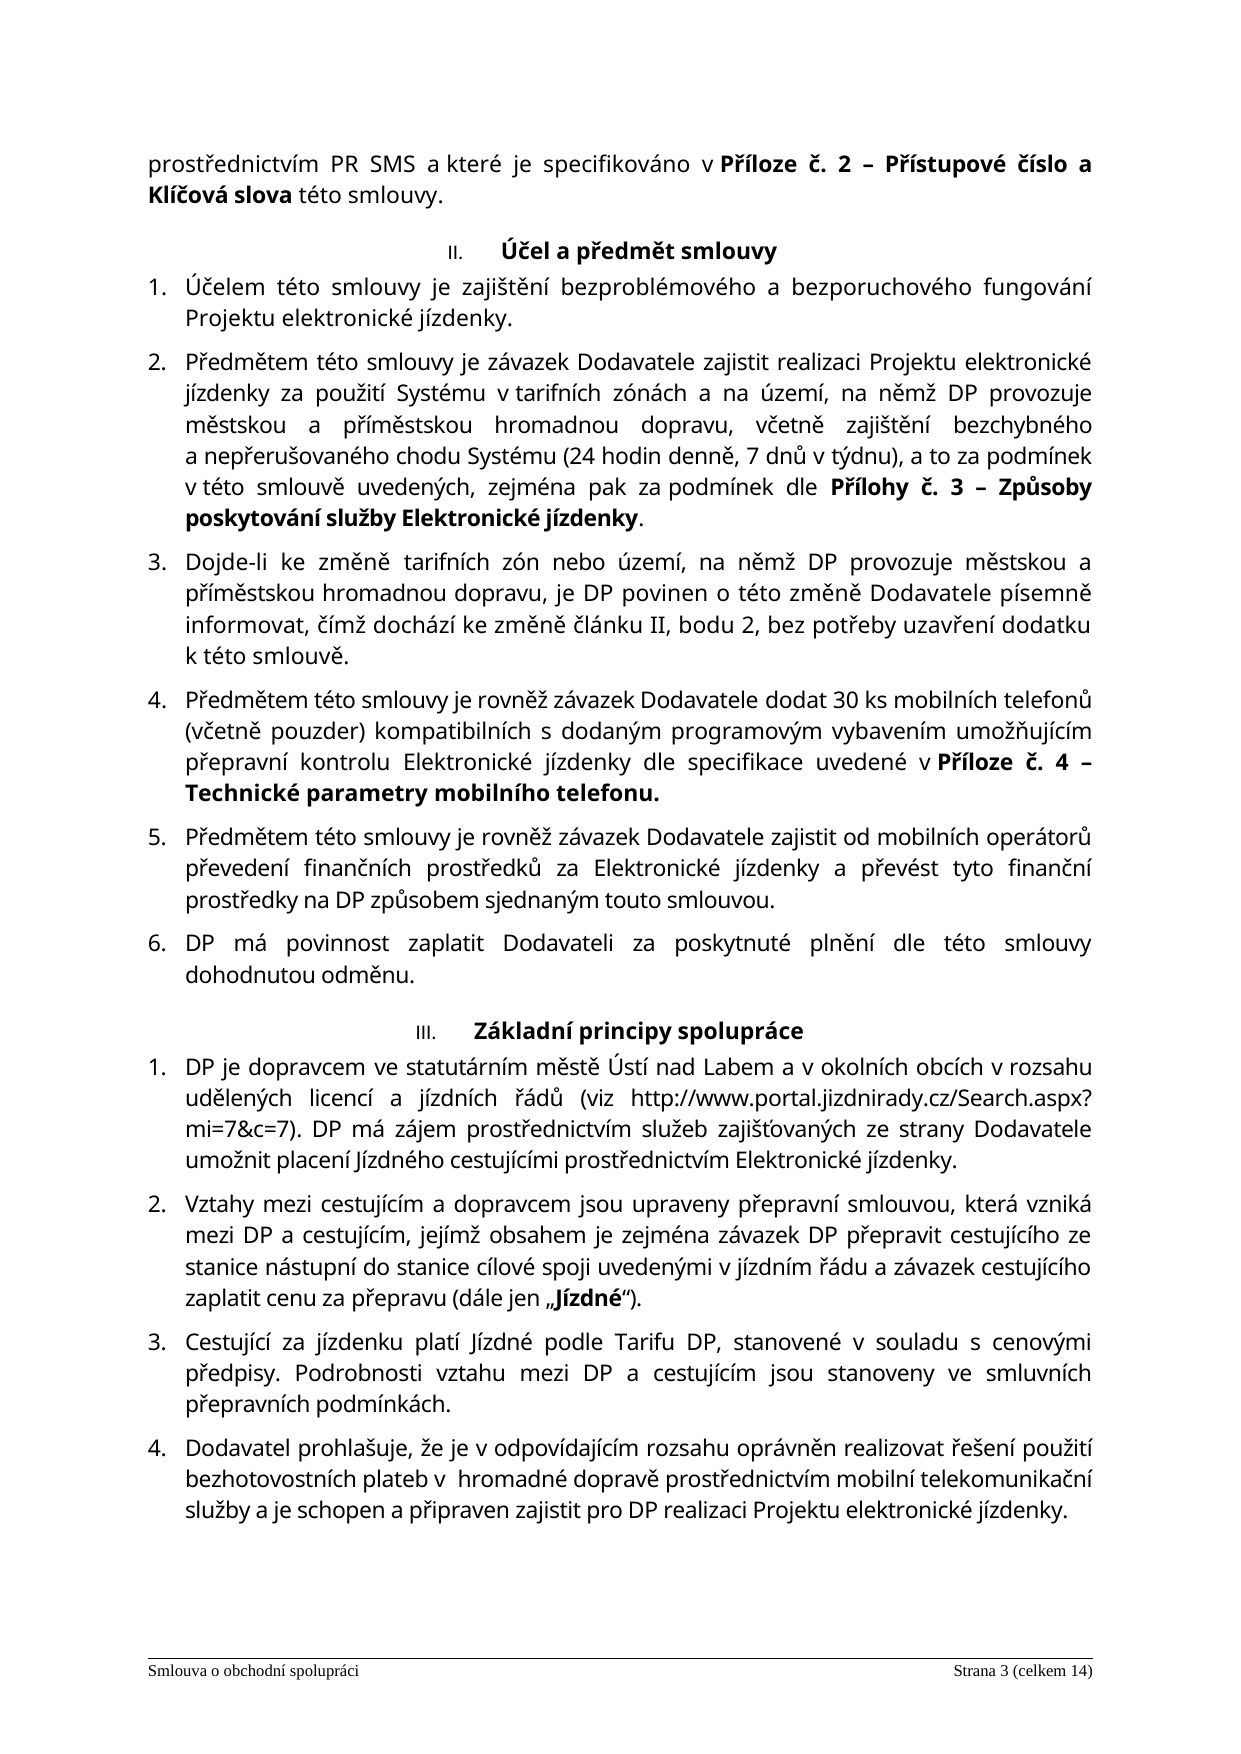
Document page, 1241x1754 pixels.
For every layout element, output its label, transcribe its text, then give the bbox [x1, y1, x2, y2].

list Předmětem této smlouvy je závazek Dodavatele zajistit realizaci Projektu elektronické jízdenky za použití Systému v tarifních zónách a na území, na němž DP provozuje městskou a příměstskou hromadnou dopravu, včetně zajištění bezchybného a nepřerušovaného chodu Systému (24 hodin denně, 7 dnů v týdnu), a to za podmínek v této smlouvě uvedených, zejména pak za podmínek dle Přílohy č. 3 – Způsoby poskytování služby Elektronické jízdenky. [148, 346, 1093, 533]
subtitle Účel a předmět smlouvy [148, 235, 1093, 266]
list DP je dopravcem ve statutárním městě Ústí nad Labem a v okolních obcích v rozsahu udělených licencí a jízdních řádů (viz http://www.portal.jizdnirady.cz/Search.aspx?mi=7&c=7). DP má zájem prostřednictvím služeb zajišťovaných ze strany Dodavatele umožnit placení Jízdného cestujícími prostřednictvím Elektronické jízdenky. [148, 1051, 1093, 1176]
list Dodavatel prohlašuje, že je v odpovídajícím rozsahu oprávněn realizovat řešení použití bezhotovostních plateb v hromadné dopravě prostřednictvím mobilní telekomunikační služby a je schopen a připraven zajistit pro DP realizaci Projektu elektronické jízdenky. [148, 1432, 1093, 1526]
list Vztahy mezi cestujícím a dopravcem jsou upraveny přepravní smlouvou, která vzniká mezi DP a cestujícím, jejímž obsahem je zejména závazek DP přepravit cestujícího ze stanice nástupní do stanice cílové spoji uvedenými v jízdním řádu a závazek cestujícího zaplatit cenu za přepravu (dále jen „Jízdné“). [148, 1188, 1093, 1313]
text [148, 148, 1093, 210]
list Dojde-li ke změně tarifních zón nebo území, na němž DP provozuje městskou a příměstskou hromadnou dopravu, je DP povinen o této změně Dodavatele písemně informovat, čímž dochází ke změně článku II, bodu 2, bez potřeby uzavření dodatku k této smlouvě. [148, 546, 1093, 671]
list Předmětem této smlouvy je rovněž závazek Dodavatele dodat 30 ks mobilních telefonů (včetně pouzder) kompatibilních s dodaným programovým vybavením umožňujícím přepravní kontrolu Elektronické jízdenky dle specifikace uvedené v Příloze č. 4 – Technické parametry mobilního telefonu. [148, 683, 1093, 808]
list Cestující za jízdenku platí Jízdné podle Tarifu DP, stanovené v souladu s cenovými předpisy. Podrobnosti vztahu mezi DP a cestujícím jsou stanoveny ve smluvních přepravních podmínkách. [148, 1326, 1093, 1419]
list Předmětem této smlouvy je rovněž závazek Dodavatele zajistit od mobilních operátorů převedení finančních prostředků za Elektronické jízdenky a převést tyto finanční prostředky na DP způsobem sjednaným touto smlouvou. [148, 821, 1093, 915]
list Účelem této smlouvy je zajištění bezproblémového a bezporuchového fungování Projektu elektronické jízdenky. [148, 271, 1093, 333]
subtitle Základní principy spolupráce [148, 1015, 1093, 1046]
list DP má povinnost zaplatit Dodavateli za poskytnuté plnění dle této smlouvy dohodnutou odměnu. [148, 927, 1093, 990]
